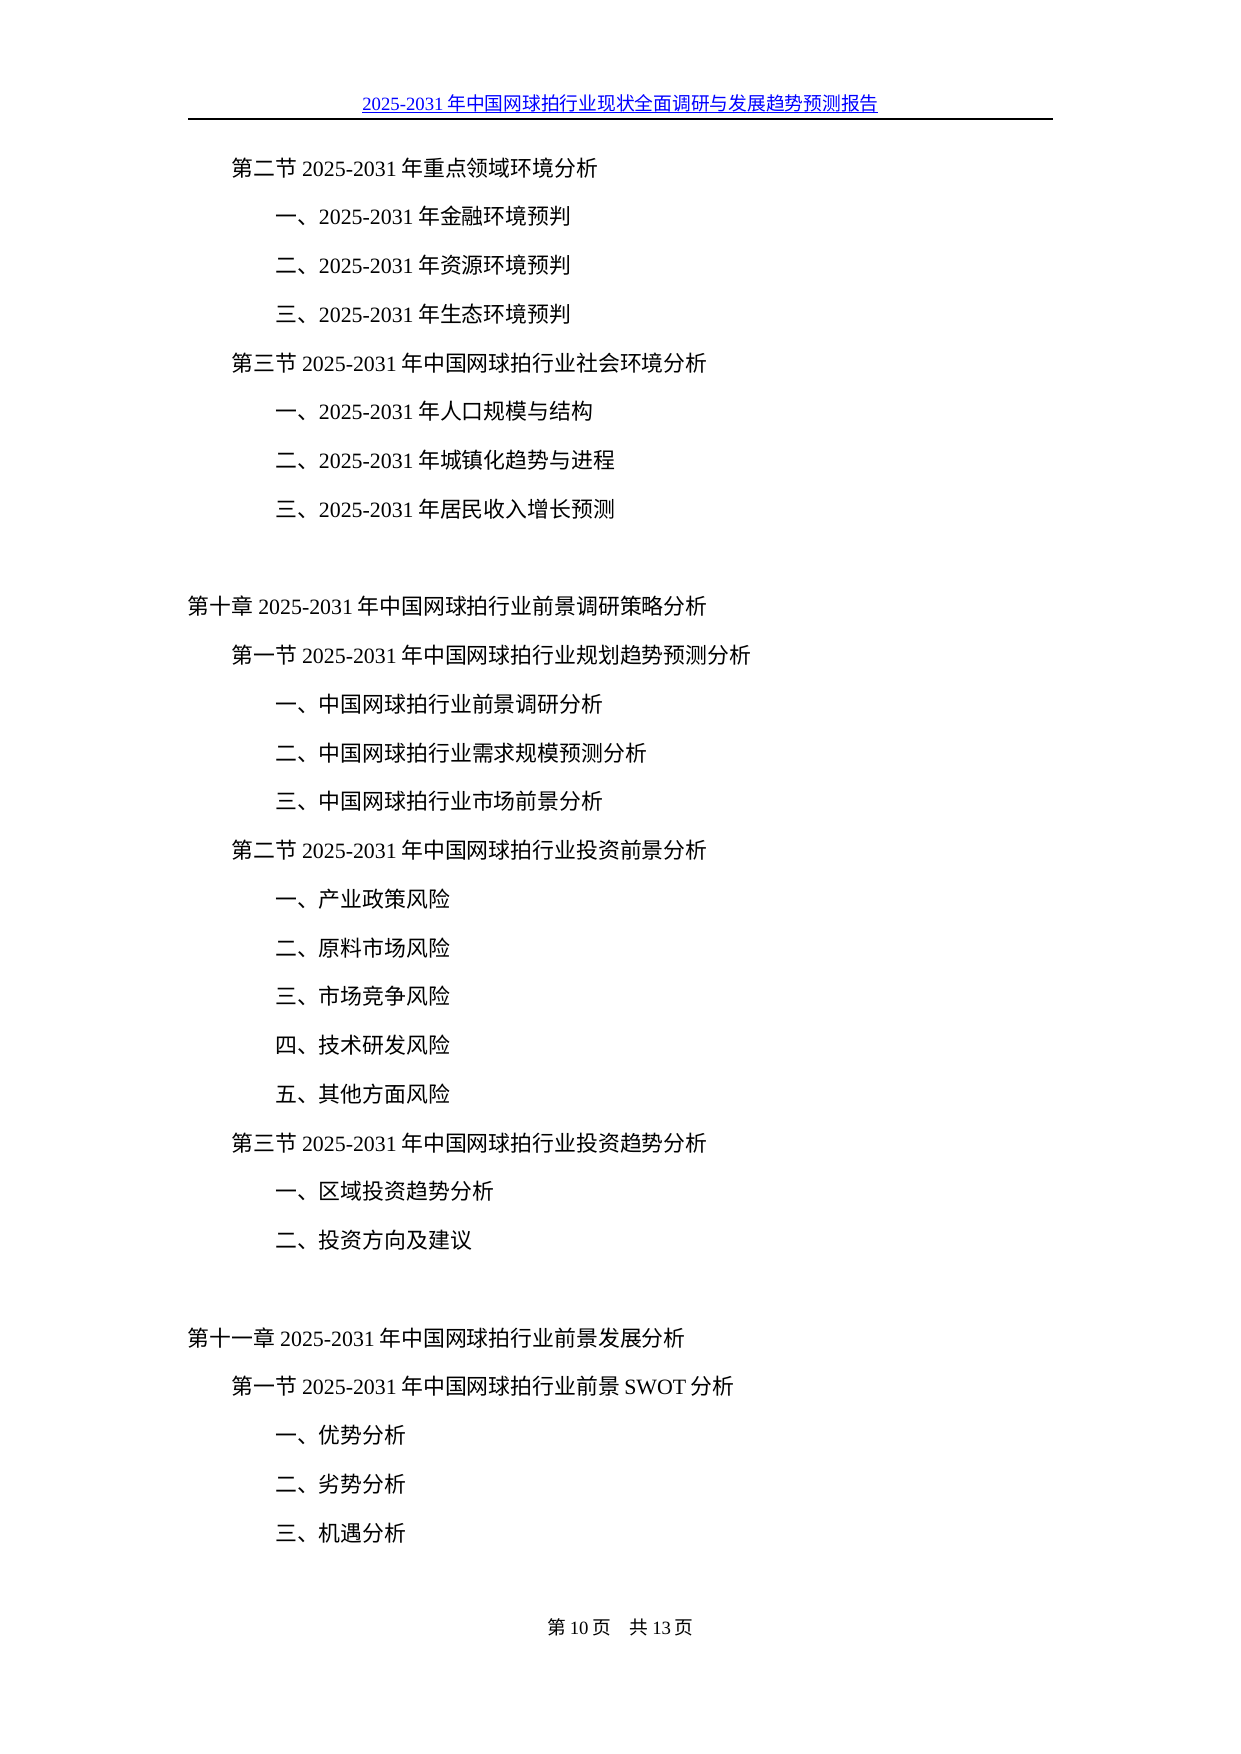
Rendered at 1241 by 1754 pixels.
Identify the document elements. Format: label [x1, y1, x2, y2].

text [187, 150, 1053, 1548]
